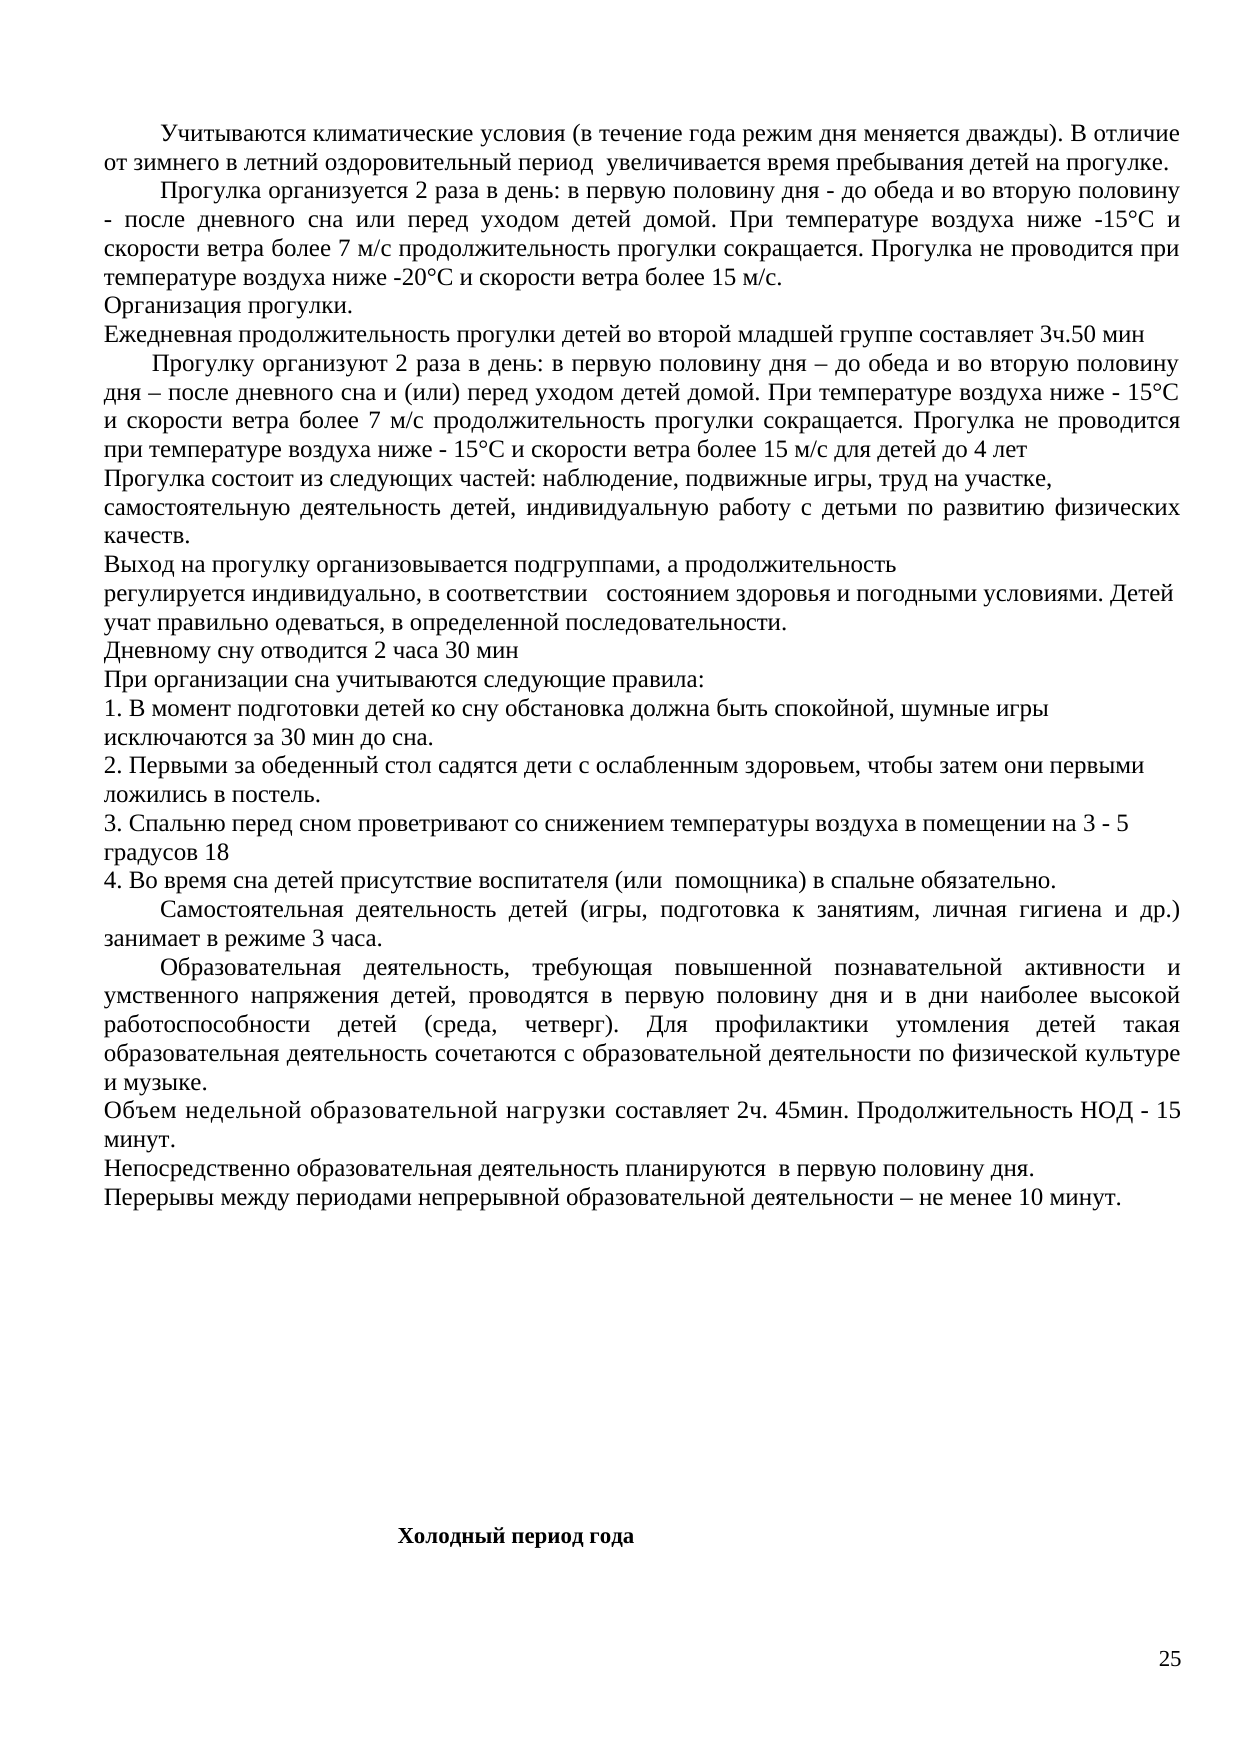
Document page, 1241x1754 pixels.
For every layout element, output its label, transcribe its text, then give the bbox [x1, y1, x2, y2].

text При организации сна учитываются следующие правила: [103, 664, 1181, 693]
text 1. В момент подготовки детей ко сну обстановка должна быть спокойной, шумные игры исключаются за 30 мин до сна. [103, 693, 1181, 751]
text Организация прогулки. [103, 291, 1181, 319]
text 4. Во время сна детей присутствие воспитателя (или помощника) в спальне обязательно. [103, 866, 1181, 894]
text Холодный период года [103, 1522, 1181, 1548]
text Прогулка организуется 2 раза в день: в первую половину дня - до обеда и во вторую половину - после дневного сна или перед уходом детей домой. При температуре воздуха ниже -15°С и скорости ветра более 7 м/с продолжительность прогулки сокращается. Прогулка не проводится при температуре воздуха ниже -20°С и скорости ветра более 15 м/с. [103, 176, 1181, 291]
text Учитываются климатические условия (в течение года режим дня меняется дважды). В отличие от зимнего в летний оздоровительный период увеличивается время пребывания детей на прогулке. [103, 118, 1181, 176]
text Образовательная деятельность, требующая повышенной познавательной активности и умственного напряжения детей, проводятся в первую половину дня и в дни наиболее высокой работоспособности детей (среда, четверг). Для профилактики утомления детей такая образовательная деятельность сочетаются с образовательной деятельности по физической культуре и музыке. [103, 952, 1181, 1096]
text Выход на прогулку организовывается подгруппами, а продолжительность [103, 549, 1181, 578]
text Самостоятельная деятельность детей (игры, подготовка к занятиям, личная гигиена и др.) занимает в режиме 3 часа. [103, 894, 1181, 952]
text 2. Первыми за обеденный стол садятся дети с ослабленным здоровьем, чтобы затем они первыми ложились в постель. [103, 751, 1181, 808]
text самостоятельную деятельность детей, индивидуальную работу с детьми по развитию физических качеств. [103, 492, 1181, 549]
text Перерывы между периодами непрерывной образовательной деятельности – не менее 10 минут. [103, 1182, 1181, 1211]
text Прогулка состоит из следующих частей: наблюдение, подвижные игры, труд на участке, [103, 463, 1181, 492]
text регулируется индивидуально, в соответствии состоянием здоровья и погодными условиями. Детей учат правильно одеваться, в определенной последовательности. [103, 578, 1181, 636]
text Дневному сну отводится 2 часа 30 мин [103, 636, 1181, 664]
text Объем недельной образовательной нагрузки составляет 2ч. 45мин. Продолжительность НОД - 15 минут. [103, 1096, 1181, 1153]
text 3. Спальню перед сном проветривают со снижением температуры воздуха в помещении на 3 - 5 градусов 18 [103, 808, 1181, 866]
text Прогулку организуют 2 раза в день: в первую половину дня – до обеда и во вторую половину дня – после дневного сна и (или) перед уходом детей домой. При температуре воздуха ниже - 15°С и скорости ветра более 7 м/с продолжительность прогулки сокращается. Прогулка не проводится при температуре воздуха ниже - 15°С и скорости ветра более 15 м/с для детей до 4 лет [103, 348, 1181, 463]
text Непосредственно образовательная деятельность планируются в первую половину дня. [103, 1153, 1181, 1182]
text Ежедневная продолжительность прогулки детей во второй младшей группе составляет 3ч.50 мин [103, 319, 1181, 348]
